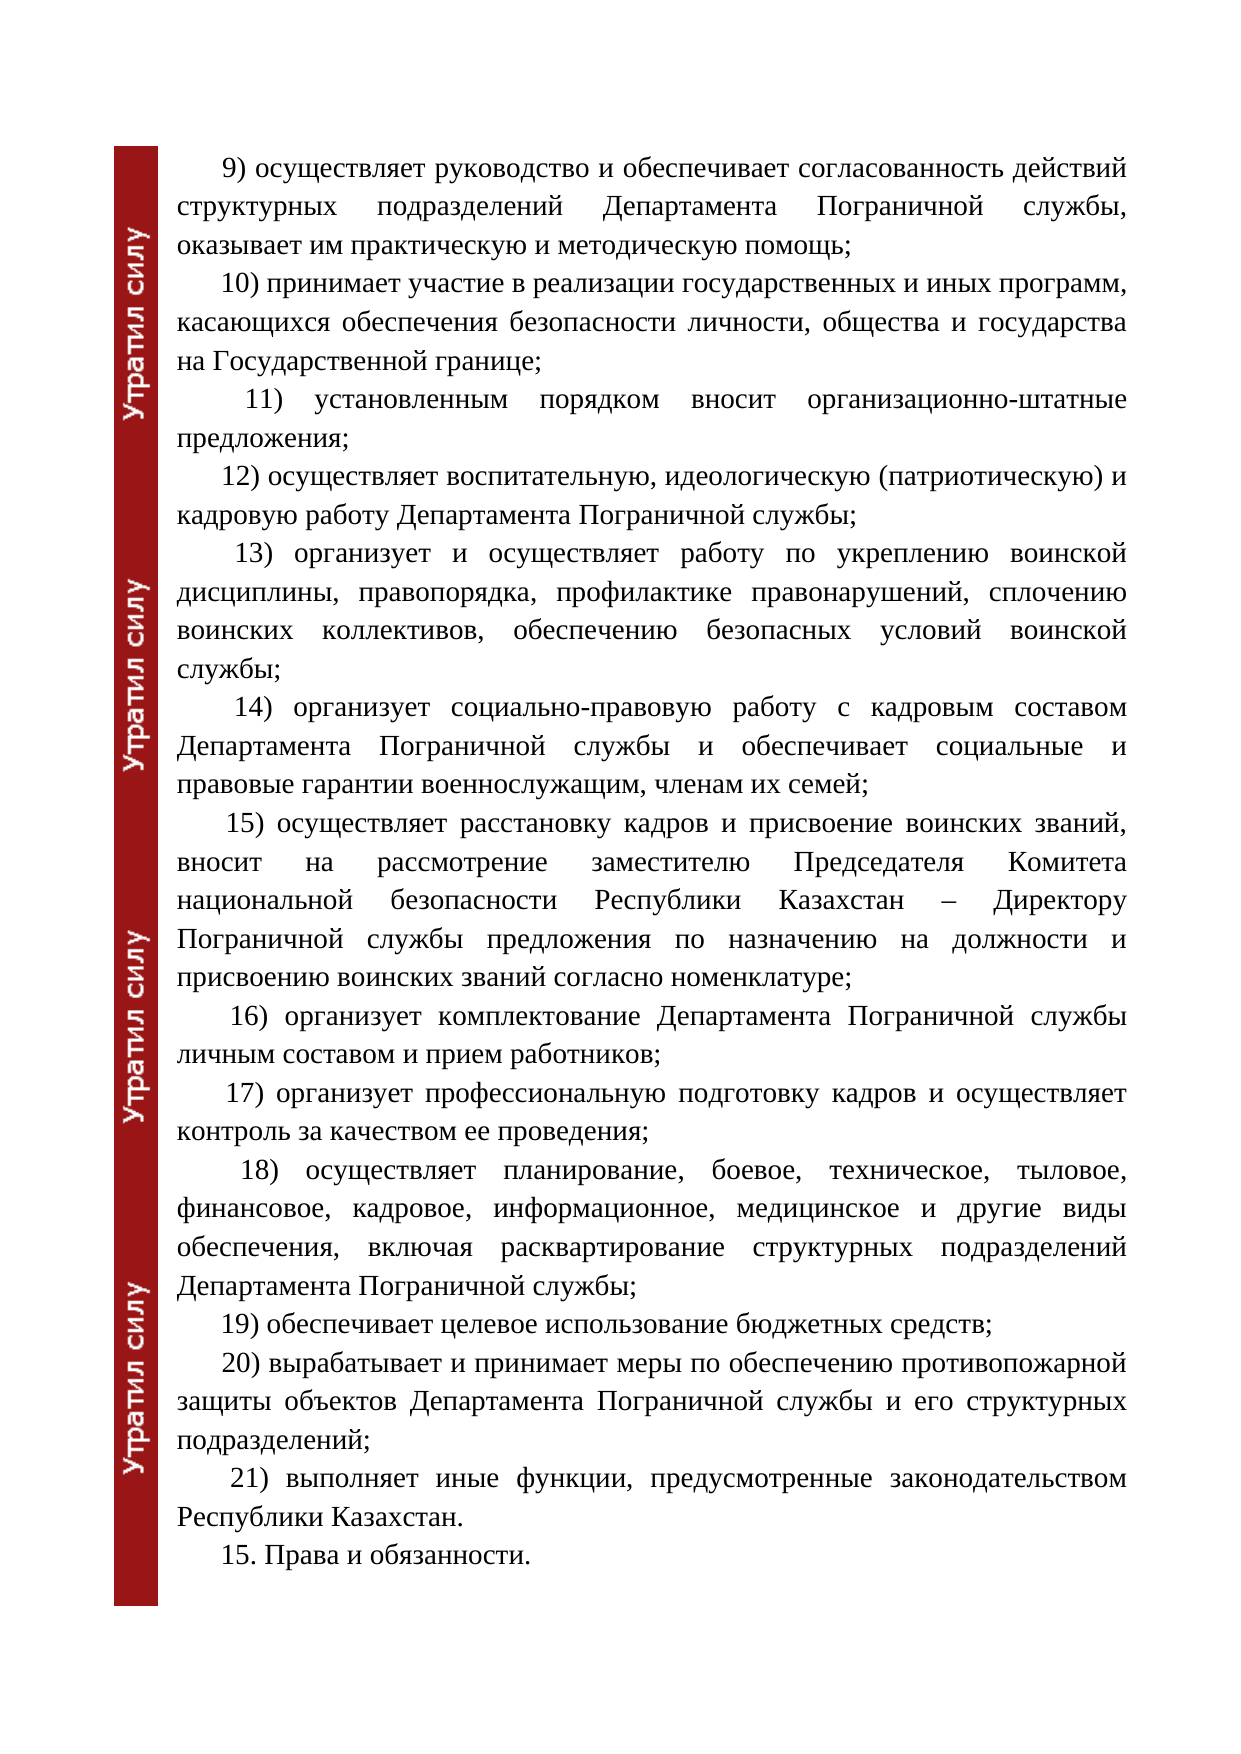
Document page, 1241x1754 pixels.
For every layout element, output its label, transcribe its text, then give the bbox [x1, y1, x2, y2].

text 9) осуществляет руководство и обеспечивает согласованность действий структурных подразделений Департамента Пограничной службы, оказывает им практическую и методическую помощь; [112, 150, 1128, 261]
text 10) принимает участие в реализации государственных и иных программ, касающихся обеспечения безопасности личности, общества и государства на Государственной границе; [112, 266, 1128, 376]
text 19) обеспечивает целевое использование бюджетных средств; [112, 1306, 1128, 1340]
picture [114, 684, 158, 689]
picture [114, 1147, 158, 1152]
text 15. Права и обязанности. [112, 1537, 1128, 1571]
picture [114, 1532, 158, 1537]
picture [114, 1571, 158, 1606]
picture [114, 1070, 158, 1075]
text 20) вырабатывает и принимает меры по обеспечению противопожарной защиты объектов Департамента Пограничной службы и его структурных подразделений; [112, 1345, 1128, 1455]
text 15) осуществляет расстановку кадров и присвоение воинских званий, вносит на рассмотрение заместителю Председателя Комитета национальной безопасности Республики Казахстан – Директору Пограничной службы предложения по назначению на должности и присвоению воинских званий согласно номенклатуре; [112, 805, 1128, 993]
text 12) осуществляет воспитательную, идеологическую (патриотическую) и кадровую работу Департамента Пограничной службы; [112, 458, 1128, 530]
picture [114, 993, 158, 998]
text 13) организует и осуществляет работу по укреплению воинской дисциплины, правопорядка, профилактике правонарушений, сплочению воинских коллективов, обеспечению безопасных условий воинской службы; [112, 535, 1128, 684]
text 16) организует комплектование Департамента Пограничной службы личным составом и прием работников; [112, 998, 1128, 1070]
text 18) осуществляет планирование, боевое, техническое, тыловое, финансовое, кадровое, информационное, медицинское и другие виды обеспечения, включая расквартирование структурных подразделений Департамента Пограничной службы; [112, 1152, 1128, 1301]
picture [114, 530, 158, 535]
text 21) выполняет иные функции, предусмотренные законодательством Республики Казахстан. [112, 1460, 1128, 1532]
picture [114, 1340, 158, 1345]
picture [114, 376, 158, 381]
picture [114, 261, 158, 266]
text 11) установленным порядком вносит организационно-штатные предложения; [112, 381, 1128, 453]
picture [114, 1455, 158, 1460]
text 17) организует профессиональную подготовку кадров и осуществляет контроль за качеством ее проведения; [112, 1075, 1128, 1147]
picture [114, 453, 158, 458]
picture [114, 1301, 158, 1306]
picture [114, 146, 158, 150]
text 14) организует социально-правовую работу с кадровым составом Департамента Пограничной службы и обеспечивает социальные и правовые гарантии военнослужащим, членам их семей; [112, 689, 1128, 800]
picture [114, 800, 158, 805]
